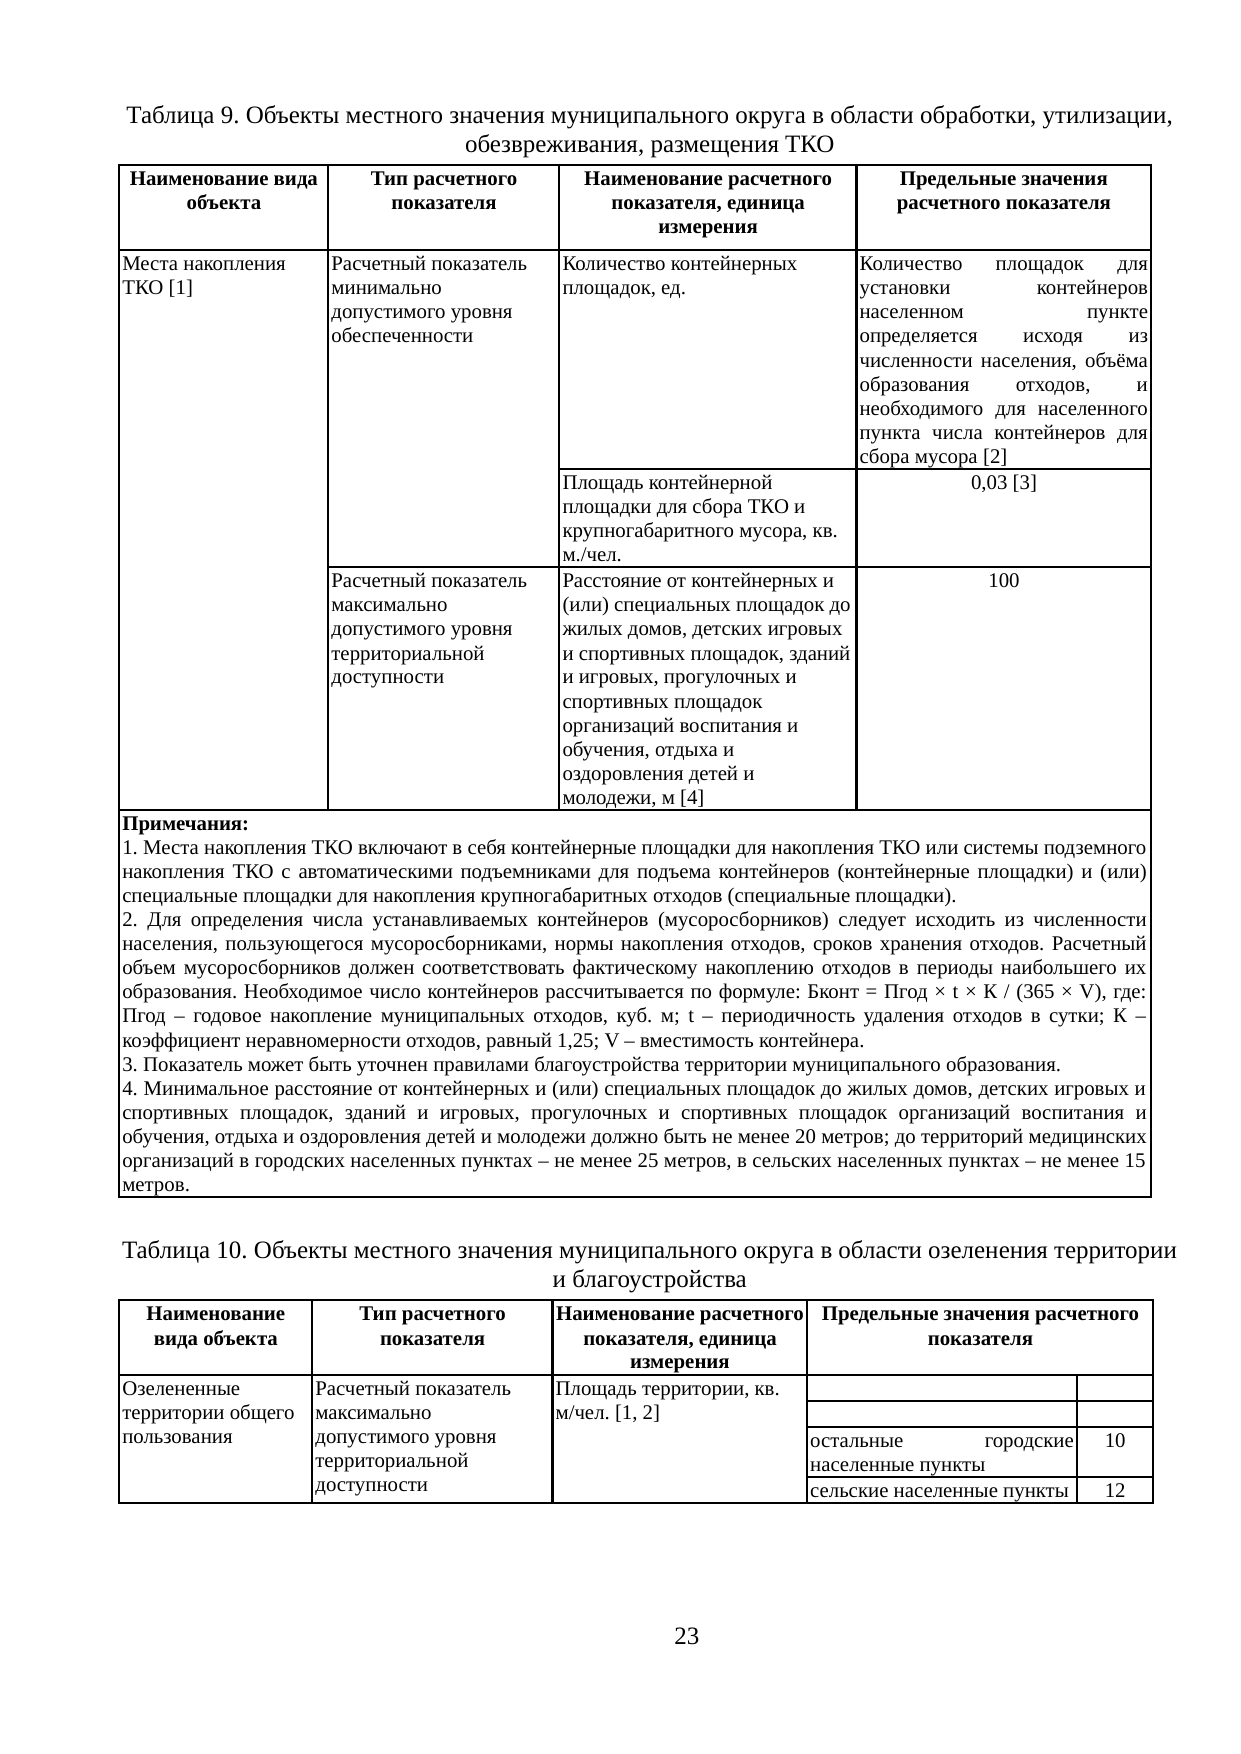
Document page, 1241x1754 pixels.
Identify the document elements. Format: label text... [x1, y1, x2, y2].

table_cell 12 [1078, 1478, 1152, 1502]
table_header Тип расчетного показателя [313, 1301, 551, 1373]
table_cell [808, 1402, 1076, 1426]
table_cell [1078, 1402, 1152, 1426]
table_header Наименование расчетного показателя, единица измерения [560, 166, 855, 249]
table_header Наименование расчетного показателя, единица измерения [554, 1301, 806, 1373]
table_cell [1078, 1376, 1152, 1400]
table_cell Количество площадок для установки контейнеров населенном пункте определяется исходя из численности населения, объёма образования отходов, и необходимого для населенного пункта числа контейнеров для сбора мусора [2] [858, 251, 1150, 468]
table_cell Площадь территории, кв. м/чел. [1, 2] [554, 1376, 806, 1502]
table_cell Расчетный показатель максимально допустимого уровня территориальной доступности [329, 568, 558, 809]
table_header Тип расчетного показателя [329, 166, 558, 249]
table_cell Места накопления ТКО [1] [120, 251, 327, 809]
subtitle Таблица 9. Объекты местного значения муниципального округа в области обработки, утилизации, обезвреживания, размещения ТКО [118, 100, 1181, 158]
table_cell Расстояние от контейнерных и (или) специальных площадок до жилых домов, детских игровых и спортивных площадок, зданий и игровых, прогулочных и спортивных площадок организаций воспитания и обучения, отдыха и оздоровления детей и молодежи, м [4] [560, 568, 855, 809]
table_cell Озелененные территории общего пользования [120, 1376, 311, 1502]
table_cell [808, 1376, 1076, 1400]
table_header Предельные значения расчетного показателя [808, 1301, 1152, 1373]
table_cell 100 [858, 568, 1150, 809]
table_cell Примечания: 1. Места накопления ТКО включают в себя контейнерные площадки для накопления ТКО или системы подземного накопления ТКО с автоматическими подъемниками для подъема контейнеров (контейнерные площадки) и (или) специальные площадки для накопления крупногабаритных отходов (специальные площадки). 2. Для определения числа устанавливаемых контейнеров (мусоросборников) следует исходить из численности населения, пользующегося мусоросборниками, нормы накопления отходов, сроков хранения отходов. Расчетный объем мусоросборников должен соответствовать фактическому накоплению отходов в периоды наибольшего их образования. Необходимое число контейнеров рассчитывается по формуле: Бконт = Пгод × t × К / (365 × V), где: Пгод – годовое накопление муниципальных отходов, куб. м; t – периодичность удаления отходов в сутки; К – коэффициент неравномерности отходов, равный 1,25; V – вместимость контейнера. 3. Показатель может быть уточнен правилами благоустройства территории муниципального образования. 4. Минимальное расстояние от контейнерных и (или) специальных площадок до жилых домов, детских игровых и спортивных площадок, зданий и игровых, прогулочных и спортивных площадок организаций воспитания и обучения, отдыха и оздоровления детей и молодежи должно быть не менее ; до территорий медицинских организаций в городских населенных пунктах – не менее , в сельских населенных пунктах – не менее . [120, 811, 1150, 1196]
table_cell 0,03 [3] [858, 470, 1150, 566]
table_cell Расчетный показатель минимально допустимого уровня обеспеченности [329, 251, 558, 566]
table_header Наименование вида объекта [120, 1301, 311, 1373]
table_cell остальные городские населенные пункты [808, 1428, 1076, 1476]
table_header Предельные значения расчетного показателя [858, 166, 1150, 249]
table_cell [313, 1376, 551, 1502]
table_cell Количество контейнерных площадок, ед. [560, 251, 855, 468]
table_cell Площадь контейнерной площадки для сбора ТКО и крупногабаритного мусора, кв. м./чел. [560, 470, 855, 566]
table_cell 10 [1078, 1428, 1152, 1476]
subtitle Таблица 10. Объекты местного значения муниципального округа в области озеленения территории и благоустройства [118, 1236, 1181, 1293]
table_header Наименование вида объекта [120, 166, 327, 249]
table_cell сельские населенные пункты [808, 1478, 1076, 1502]
